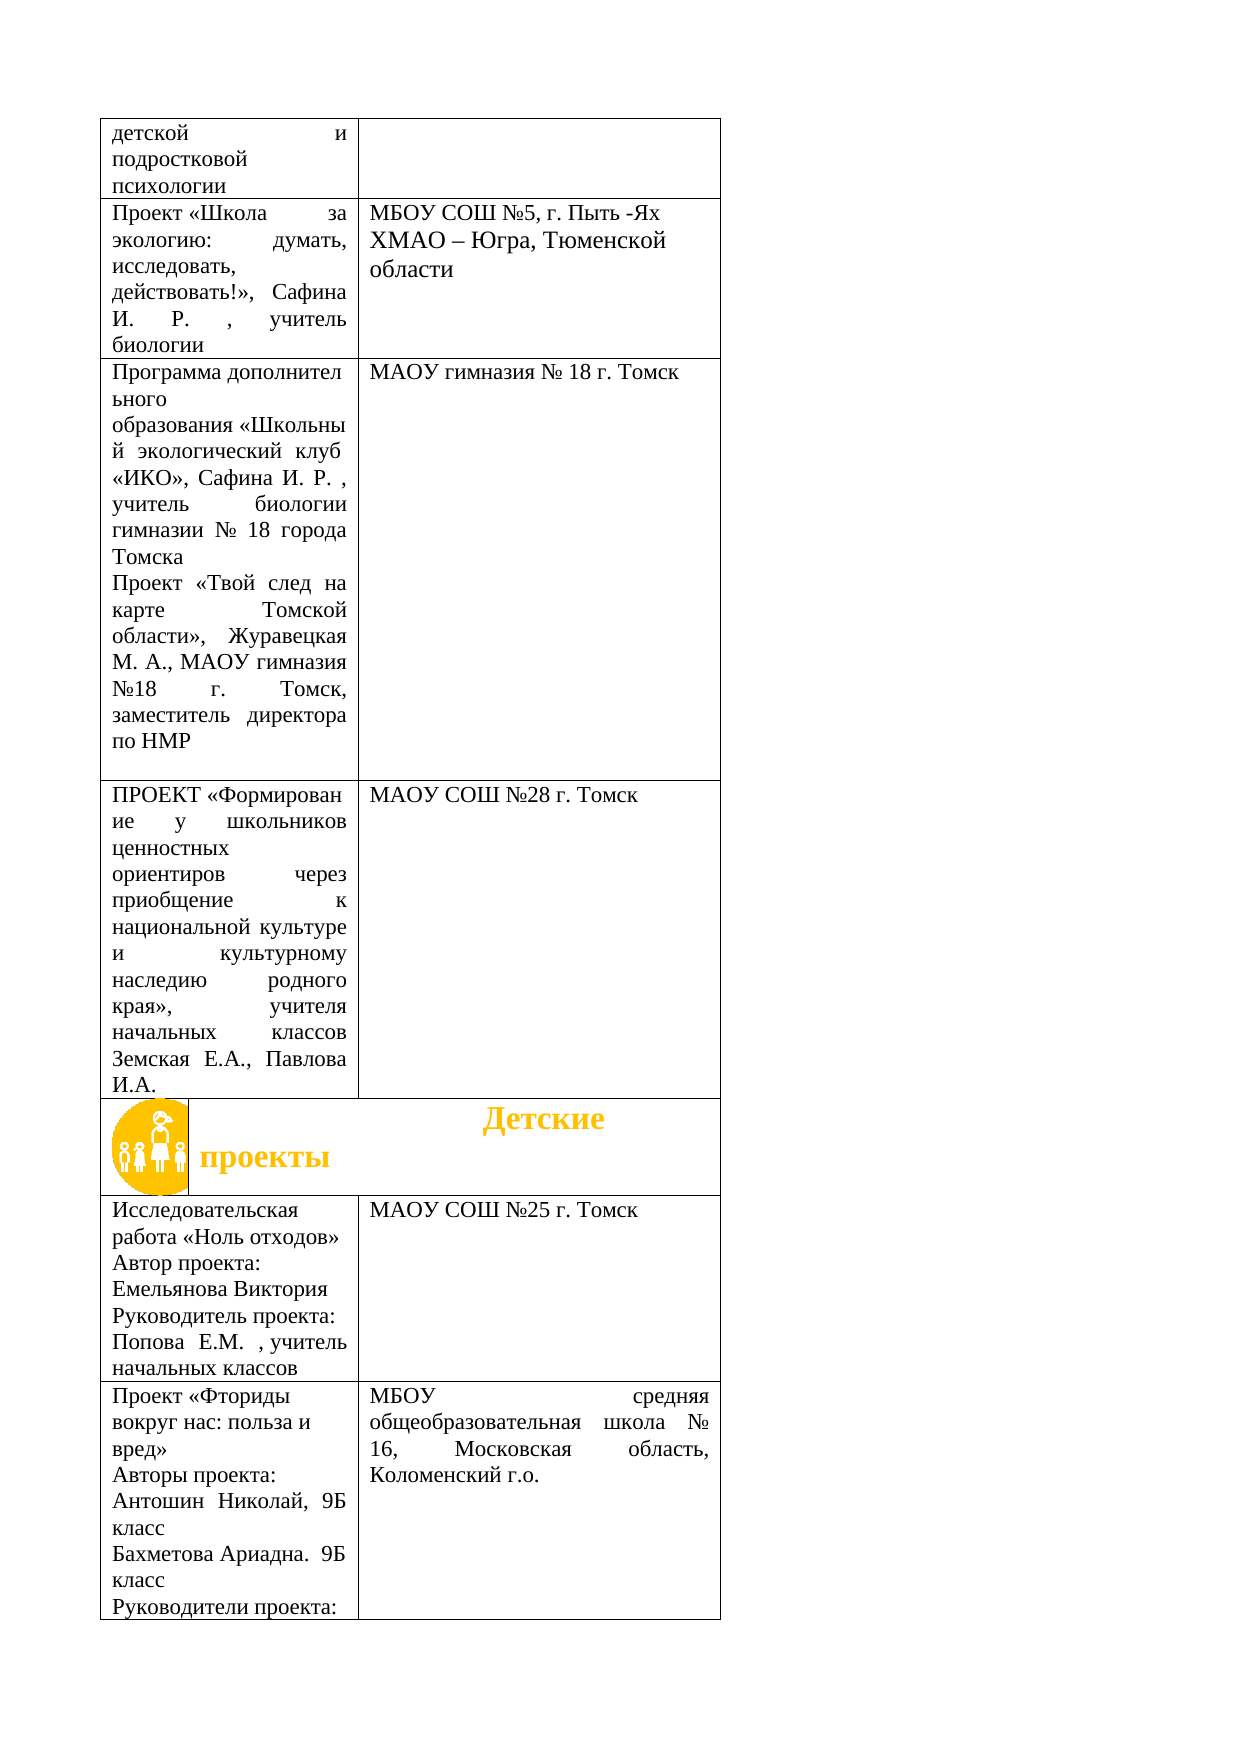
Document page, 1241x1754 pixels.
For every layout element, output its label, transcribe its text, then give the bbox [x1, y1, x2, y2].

table_cell [101, 1099, 111, 1195]
table_cell МАОУ гимназия № 18 г. Томск [359, 359, 720, 780]
table_cell Исследовательская работа «Ноль отходов» Автор проекта: Емельянова Виктория Руководитель проекта: Попова Е.М. , учитель начальных классов [101, 1196, 358, 1381]
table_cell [359, 119, 720, 198]
table_cell МАОУ СОШ №28 г. Томск [359, 781, 720, 1097]
table_cell МБОУ СОШ №5, г. Пыть -Ях ХМАО – Югра, Тюменской области [359, 199, 720, 357]
table_cell Программа дополнительного образования «Школьный экологический клуб «ИКО», Сафина И. Р. , учитель биологии гимназии № 18 города Томска Проект «Твой след на карте Томской области», Журавецкая М. А., МАОУ гимназия №18 г. Томск, заместитель директора по НМР [101, 359, 358, 780]
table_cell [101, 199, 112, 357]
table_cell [101, 119, 358, 198]
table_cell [101, 1382, 358, 1619]
picture [111, 1098, 188, 1196]
table_cell МАОУ СОШ №25 г. Томск [359, 1196, 720, 1381]
table_cell Детские проекты [189, 1099, 720, 1195]
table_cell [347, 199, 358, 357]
table_cell ПРОЕКТ «Формирование у школьников ценностных ориентиров через приобщение к национальной культуре и культурному наследию родного края», учителя начальных классов Земская Е.А., Павлова И.А. [101, 781, 358, 1097]
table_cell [359, 1382, 720, 1619]
